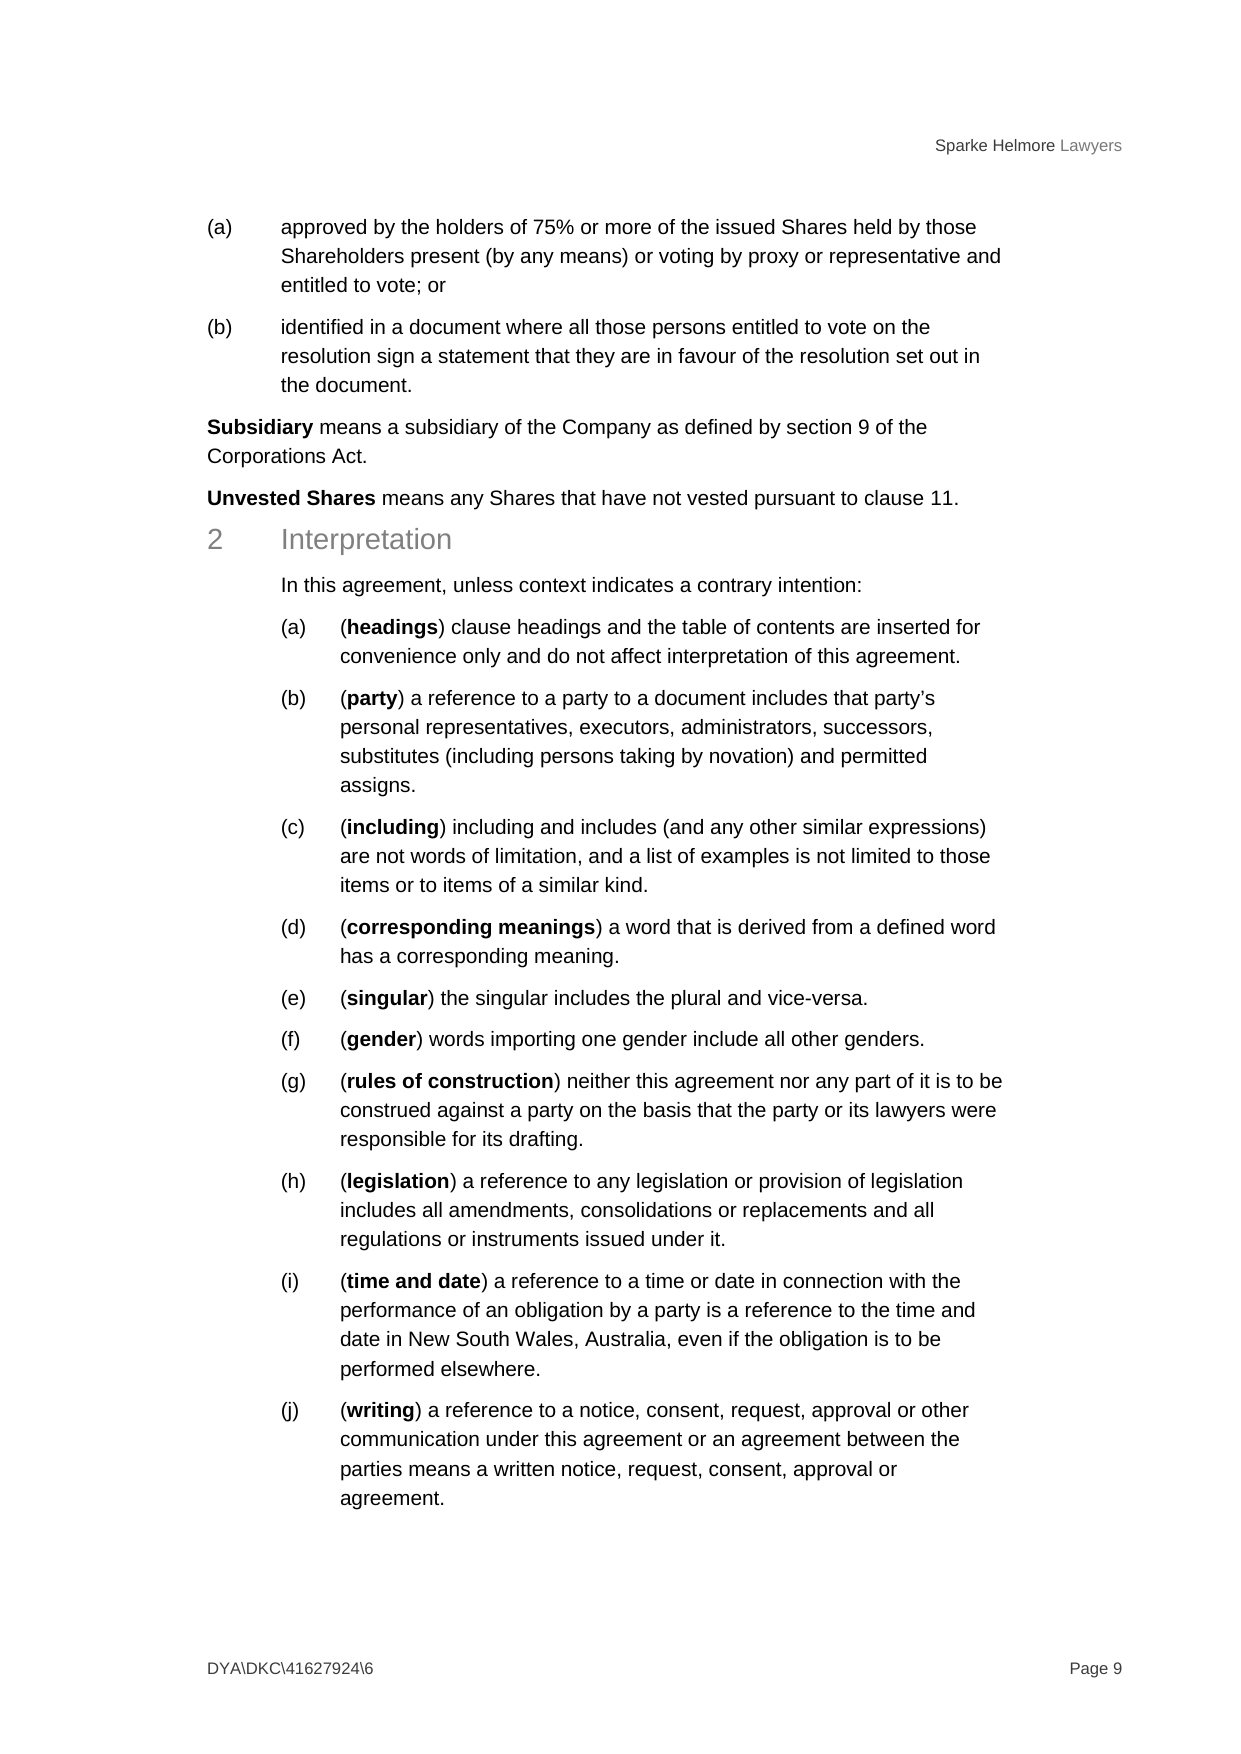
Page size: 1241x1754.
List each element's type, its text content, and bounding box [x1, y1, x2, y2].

subtitle (writing) a reference to a notice, consent, request, approval or other communication under this agreement or an agreement between the parties means a written notice, request, consent, approval or agreement. [281, 1393, 1004, 1509]
subtitle (including) including and includes (and any other similar expressions) are not words of limitation, and a list of examples is not limited to those items or to items of a similar kind. [281, 809, 1004, 897]
subtitle Interpretation [207, 522, 1004, 555]
text identified in a document where all those persons entitled to vote on the resolution sign a statement that they are in favour of the resolution set out in the document. [207, 309, 1004, 397]
text In this agreement, unless context indicates a contrary intention: [281, 568, 1004, 597]
subtitle (party) a reference to a party to a document includes that party’s personal representatives, executors, administrators, successors, substitutes (including persons taking by novation) and permitted assigns. [281, 680, 1004, 797]
subtitle (legislation) a reference to any legislation or provision of legislation includes all amendments, consolidations or replacements and all regulations or instruments issued under it. [281, 1164, 1004, 1251]
subtitle (gender) words importing one gender include all other genders. [281, 1022, 1004, 1051]
subtitle (time and date) a reference to a time or date in connection with the performance of an obligation by a party is a reference to the time and date in New South Wales, Australia, even if the obligation is to be performed elsewhere. [281, 1264, 1004, 1380]
text Unvested Shares means any Shares that have not vested pursuant to clause 11. [207, 480, 1004, 509]
subtitle (singular) the singular includes the plural and vice-versa. [281, 980, 1004, 1009]
subtitle (headings) clause headings and the table of contents are inserted for convenience only and do not affect interpretation of this agreement. [281, 609, 1004, 668]
subtitle (corresponding meanings) a word that is derived from a defined word has a corresponding meaning. [281, 909, 1004, 968]
text Subsidiary means a subsidiary of the Company as defined by section 9 of the Corporations Act. [207, 409, 1004, 468]
text approved by the holders of 75% or more of the issued Shares held by those Shareholders present (by any means) or voting by proxy or representative and entitled to vote; or [207, 209, 1004, 297]
subtitle (rules of construction) neither this agreement nor any part of it is to be construed against a party on the basis that the party or its lawyers were responsible for its drafting. [281, 1064, 1004, 1151]
